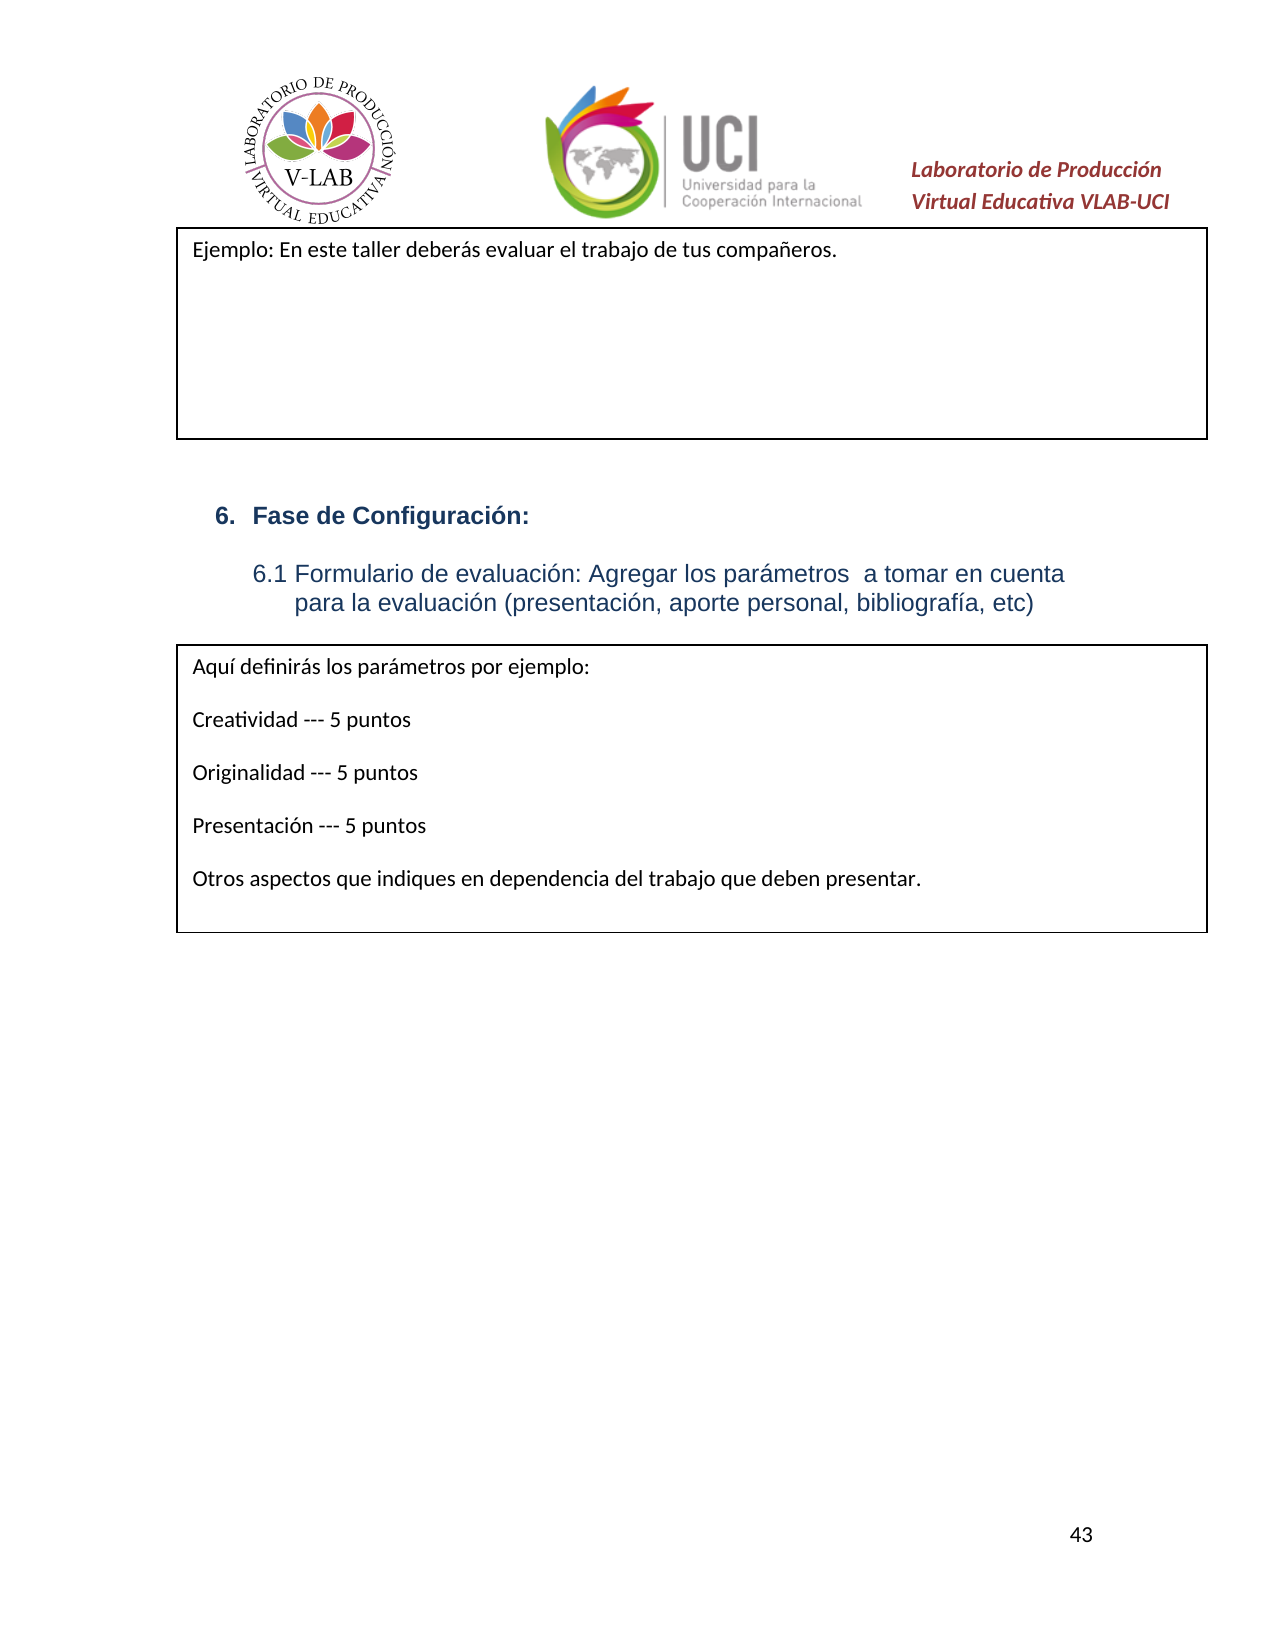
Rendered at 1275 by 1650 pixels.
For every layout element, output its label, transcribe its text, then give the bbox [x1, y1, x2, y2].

picture [239, 73, 397, 227]
list Formulario de evaluación: Agregar los parámetros a tomar en cuenta para la evaluación (presentación, aporte personal, bibliografía, etc) [252, 559, 1093, 616]
picture [526, 74, 878, 227]
list Fase de Configuración: [215, 501, 1093, 530]
